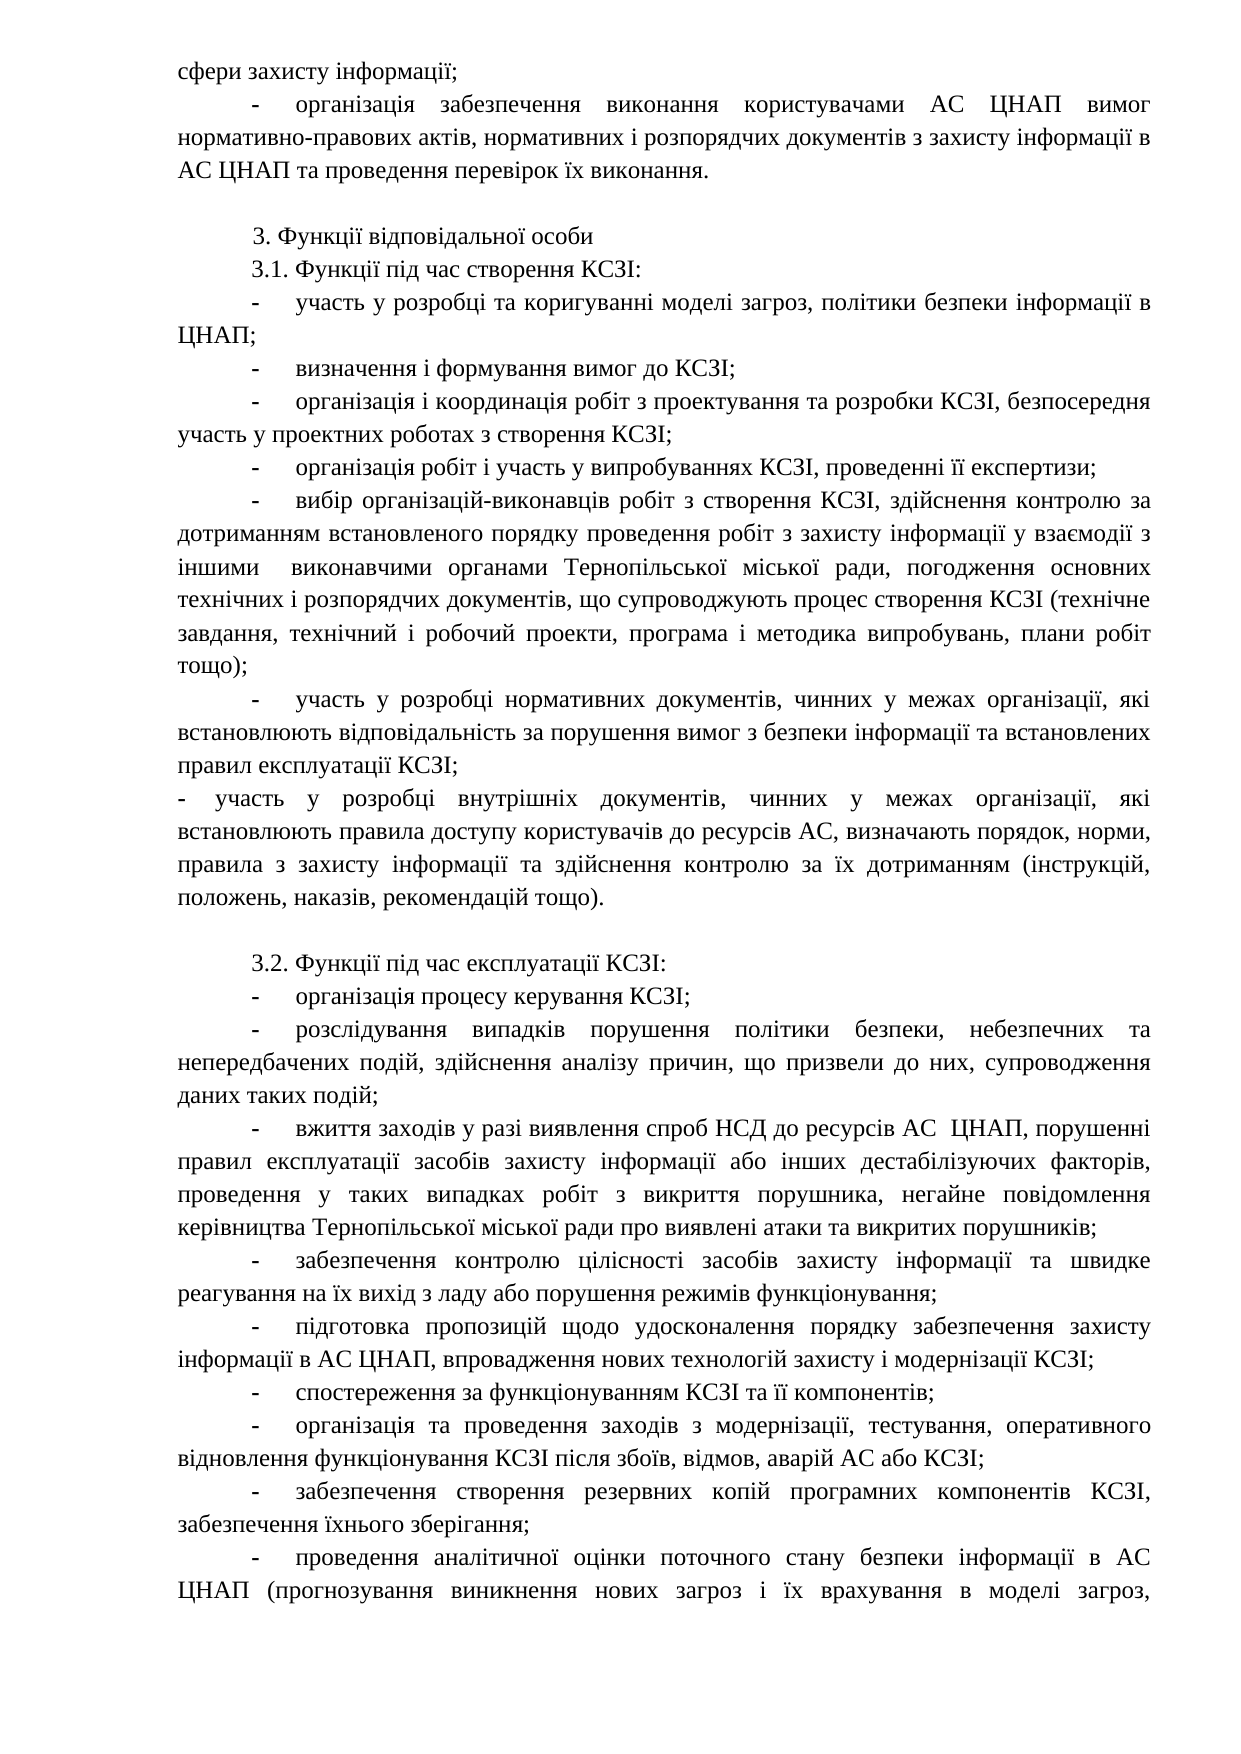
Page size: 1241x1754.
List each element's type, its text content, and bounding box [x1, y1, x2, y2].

list розслідування випадків порушення політики безпеки, небезпечних та непередбачених подій, здійснення аналізу причин, що призвели до них, супроводження даних таких подій; [177, 1014, 1152, 1109]
list спостереження за функціонуванням КСЗІ та її компонентів; [177, 1377, 1152, 1406]
list організація процесу керування КСЗІ; [177, 981, 1152, 1009]
text 3.2. Функції під час експлуатації КСЗІ: [177, 948, 1152, 977]
list забезпечення створення резервних копій програмних компонентів КСЗІ, забезпечення їхнього зберігання; [177, 1476, 1152, 1538]
list участь у розробці внутрішніх документів, чинних у межах організації, які встановлюють правила доступу користувачів до ресурсів АС, визначають порядок, норми, правила з захисту інформації та здійснення контролю за їх дотриманням (інструкцій, положень, наказів, рекомендацій тощо). [177, 783, 1152, 911]
list вжиття заходів у разі виявлення спроб НСД до ресурсів АС ЦНАП, порушенні правил експлуатації засобів захисту інформації або інших дестабілізуючих факторів, проведення у таких випадках робіт з викриття порушника, негайне повідомлення керівництва Тернопільської міської ради про виявлені атаки та викритих порушників; [177, 1113, 1152, 1241]
list вибір організацій-виконавців робіт з створення КСЗІ, здійснення контролю за дотриманням встановленого порядку проведення робіт з захисту інформації у взаємодії з іншими виконавчими органами Тернопільської міської ради, погодження основних технічних і розпорядчих документів, що супроводжують процес створення КСЗІ (технічне завдання, технічний і робочий проекти, програма і методика випробувань, плани робіт тощо); [177, 486, 1152, 679]
list організація і координація робіт з проектування та розробки КСЗІ, безпосередня участь у проектних роботах з створення КСЗІ; [177, 386, 1152, 448]
list організація та проведення заходів з модернізації, тестування, оперативного відновлення функціонування КСЗІ після збоїв, відмов, аварій АС або КСЗІ; [177, 1410, 1152, 1472]
list забезпечення контролю цілісності засобів захисту інформації та швидке реагування на їх вихід з ладу або порушення режимів функціонування; [177, 1245, 1152, 1307]
subtitle 3. Функції відповідальної особи [252, 221, 1152, 250]
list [177, 56, 1152, 85]
list організація забезпечення виконання користувачами АС ЦНАП вимог нормативно-правових актів, нормативних і розпорядчих документів з захисту інформації в АС ЦНАП та проведення перевірок їх виконання. [177, 89, 1152, 184]
list участь у розробці нормативних документів, чинних у межах організації, які встановлюють відповідальність за порушення вимог з безпеки інформації та встановлених правил експлуатації КСЗІ; [177, 684, 1152, 778]
list організація робіт і участь у випробуваннях КСЗІ, проведенні її експертизи; [177, 452, 1152, 481]
list визначення і формування вимог до КСЗІ; [177, 353, 1152, 382]
text 3.1. Функції під час створення КСЗІ: [177, 254, 1152, 283]
list участь у розробці та коригуванні моделі загроз, політики безпеки інформації в ЦНАП; [177, 287, 1152, 349]
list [177, 1542, 1152, 1604]
